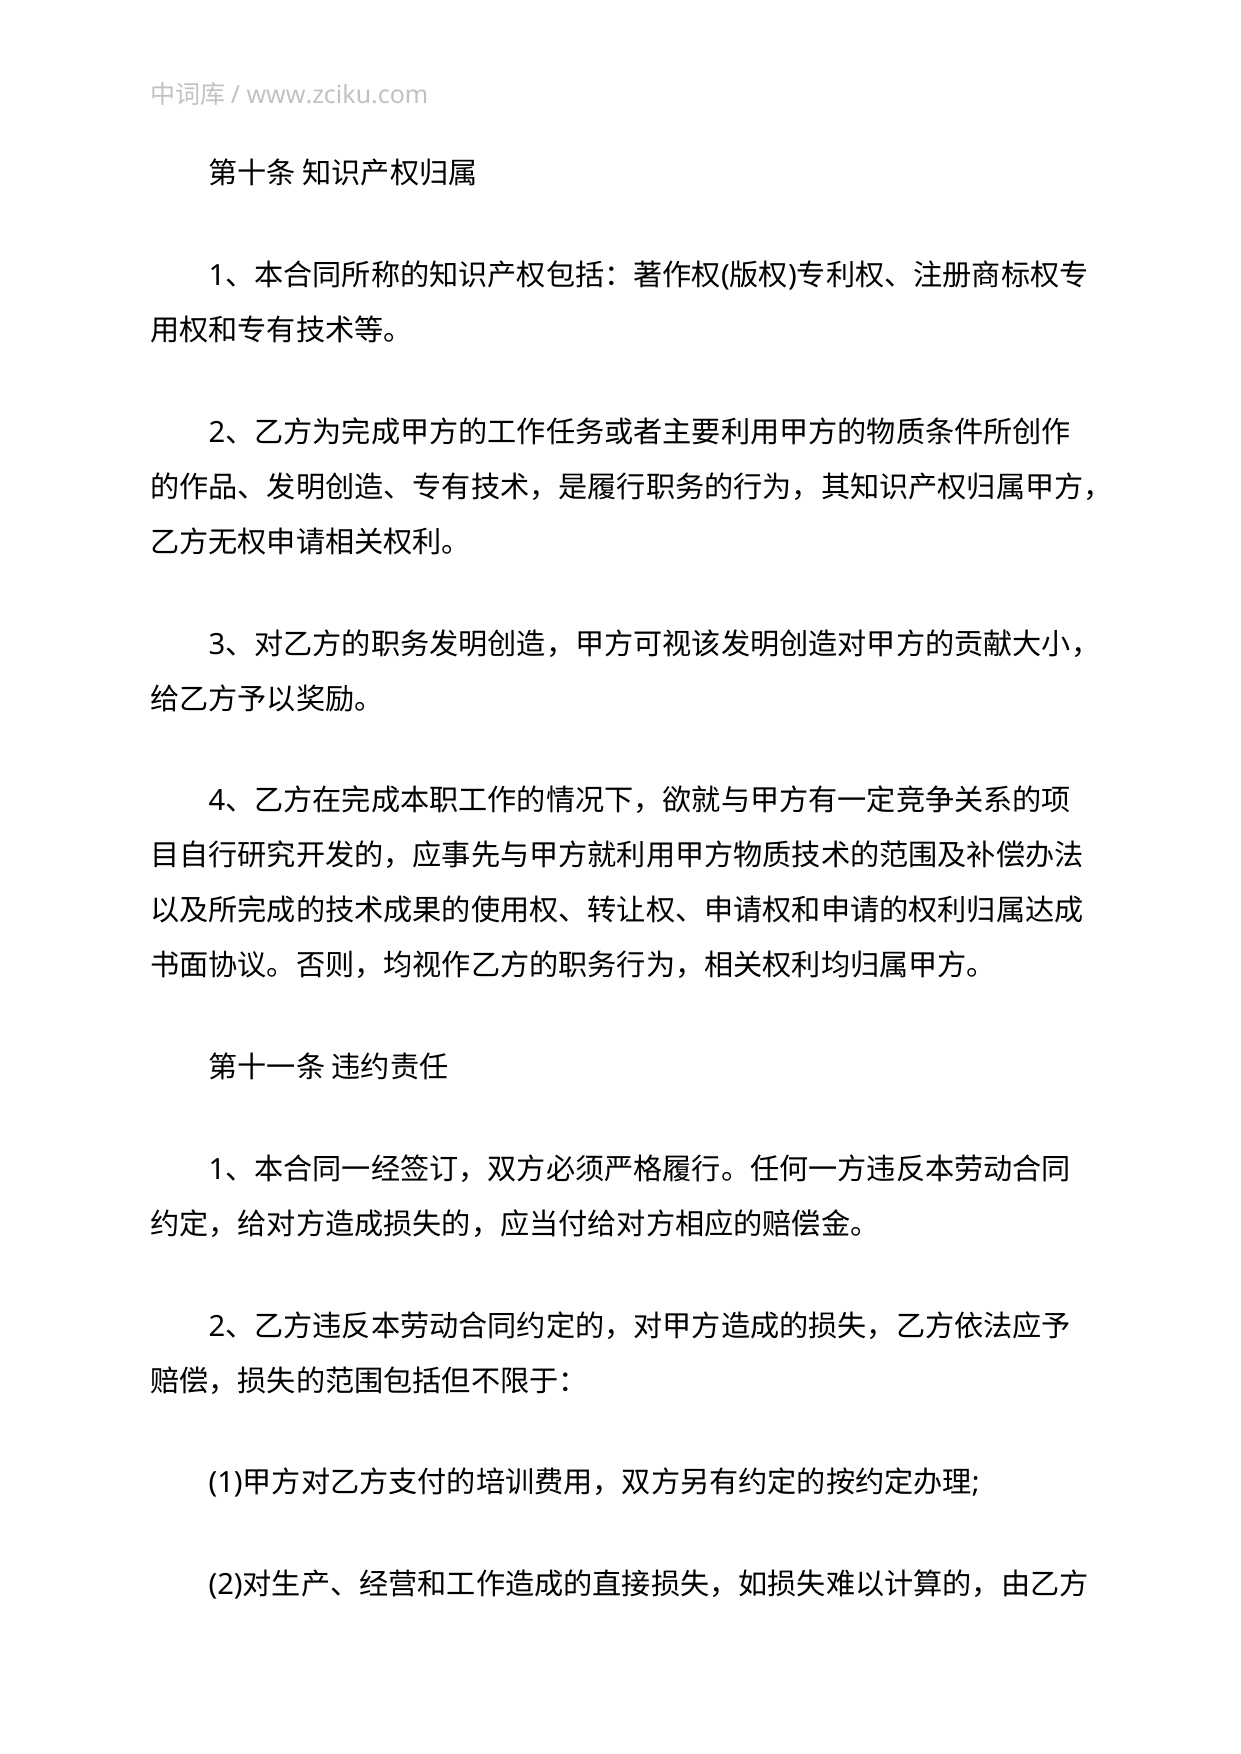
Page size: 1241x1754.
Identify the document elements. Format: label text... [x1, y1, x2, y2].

text 第十一条 违约责任 [150, 1043, 1090, 1086]
text (1)甲方对乙方支付的培训费用，双方另有约定的按约定办理; [150, 1459, 1090, 1501]
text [150, 1561, 1090, 1603]
text 4、乙方在完成本职工作的情况下，欲就与甲方有一定竞争关系的项目自行研究开发的，应事先与甲方就利用甲方物质技术的范围及补偿办法以及所完成的技术成果的使用权、转让权、申请权和申请的权利归属达成书面协议。否则，均视作乙方的职务行为，相关权利均归属甲方。 [150, 777, 1090, 984]
text 3、对乙方的职务发明创造，甲方可视该发明创造对甲方的贡献大小，给乙方予以奖励。 [150, 620, 1090, 717]
text 2、乙方违反本劳动合同约定的，对甲方造成的损失，乙方依法应予赔偿，损失的范围包括但不限于： [150, 1302, 1090, 1399]
text 第十条 知识产权归属 [150, 150, 1090, 192]
text 1、本合同所称的知识产权包括：著作权(版权)专利权、注册商标权专用权和专有技术等。 [150, 252, 1090, 349]
text 2、乙方为完成甲方的工作任务或者主要利用甲方的物质条件所创作的作品、发明创造、专有技术，是履行职务的行为，其知识产权归属甲方，乙方无权申请相关权利。 [150, 408, 1090, 561]
text 1、本合同一经签订，双方必须严格履行。任何一方违反本劳动合同约定，给对方造成损失的，应当付给对方相应的赔偿金。 [150, 1145, 1090, 1243]
